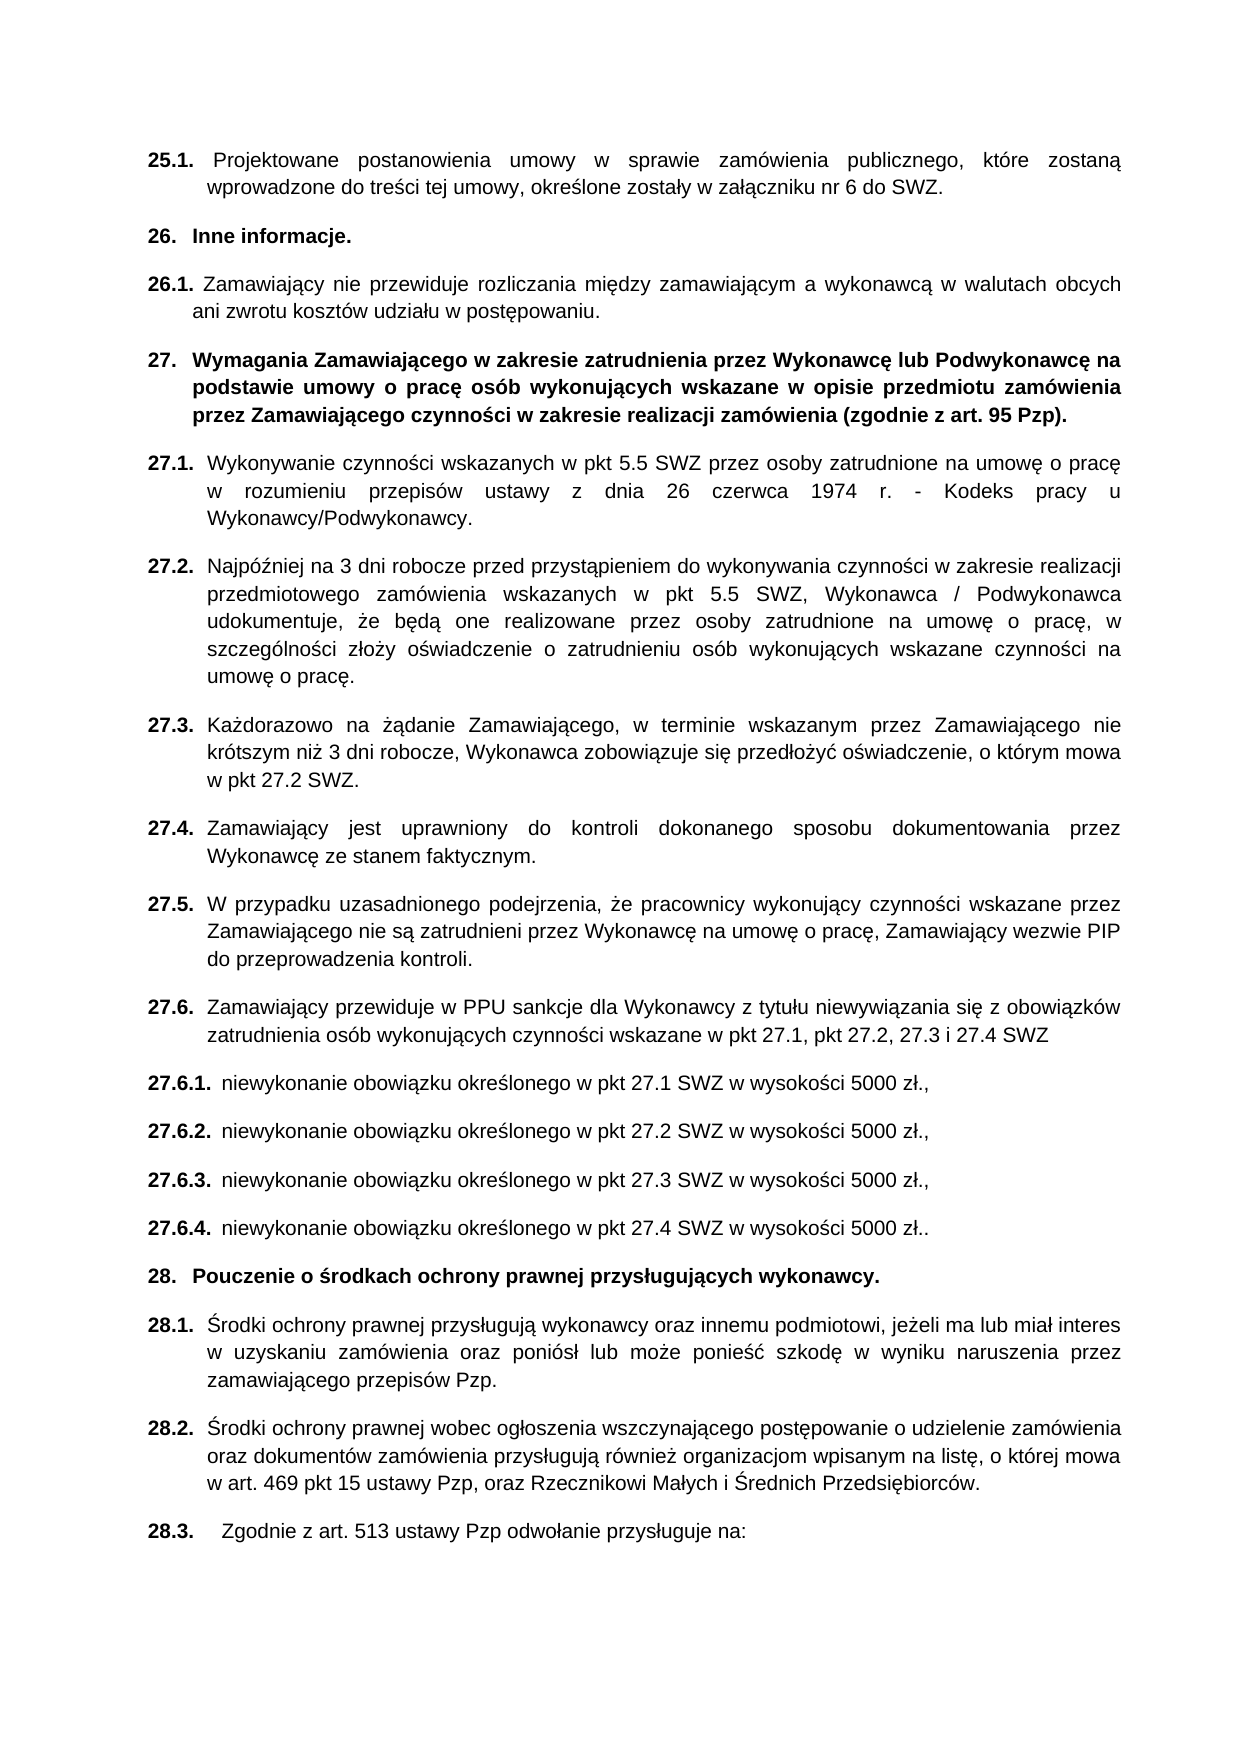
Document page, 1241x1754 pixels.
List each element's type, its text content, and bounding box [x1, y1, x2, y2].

text 27. Wymagania Zamawiającego w zakresie zatrudnienia przez Wykonawcę lub Podwykonawcę na podstawie umowy o pracę osób wykonujących wskazane w opisie przedmiotu zamówienia przez Zamawiającego czynności w zakresie realizacji zamówienia (zgodnie z art. 95 Pzp). [148, 348, 1122, 427]
text 28.1. Środki ochrony prawnej przysługują wykonawcy oraz innemu podmiotowi, jeżeli ma lub miał interes w uzyskaniu zamówienia oraz poniósł lub może ponieść szkodę w wyniku naruszenia przez zamawiającego przepisów Pzp. [148, 1313, 1122, 1392]
text 27.6. Zamawiający przewiduje w PPU sankcje dla Wykonawcy z tytułu niewywiązania się z obowiązków zatrudnienia osób wykonujących czynności wskazane w pkt 27.1, pkt 27.2, 27.3 i 27.4 SWZ [148, 995, 1122, 1047]
text 27.3. Każdorazowo na żądanie Zamawiającego, w terminie wskazanym przez Zamawiającego nie krótszym niż 3 dni robocze, Wykonawca zobowiązuje się przedłożyć oświadczenie, o którym mowa w pkt 27.2 SWZ. [148, 713, 1122, 792]
text 27.6.3. niewykonanie obowiązku określonego w pkt 27.3 SWZ w wysokości 5000 zł., [148, 1168, 1122, 1192]
text 27.6.4. niewykonanie obowiązku określonego w pkt 27.4 SWZ w wysokości 5000 zł.. [148, 1216, 1122, 1240]
text 28. Pouczenie o środkach ochrony prawnej przysługujących wykonawcy. [148, 1264, 1122, 1288]
text 26. Inne informacje. [148, 223, 1122, 247]
text 27.6.1. niewykonanie obowiązku określonego w pkt 27.1 SWZ w wysokości 5000 zł., [148, 1071, 1122, 1095]
text 27.2. Najpóźniej na 3 dni robocze przed przystąpieniem do wykonywania czynności w zakresie realizacji przedmiotowego zamówienia wskazanych w pkt 5.5 SWZ, Wykonawca / Podwykonawca udokumentuje, że będą one realizowane przez osoby zatrudnione na umowę o pracę, w szczególności złoży oświadczenie o zatrudnieniu osób wykonujących wskazane czynności na umowę o pracę. [148, 554, 1122, 688]
text 28.2. Środki ochrony prawnej wobec ogłoszenia wszczynającego postępowanie o udzielenie zamówienia oraz dokumentów zamówienia przysługują również organizacjom wpisanym na listę, o której mowa w art. 469 pkt 15 ustawy Pzp, oraz Rzecznikowi Małych i Średnich Przedsiębiorców. [148, 1416, 1122, 1495]
text 27.1. Wykonywanie czynności wskazanych w pkt 5.5 SWZ przez osoby zatrudnione na umowę o pracę w rozumieniu przepisów ustawy z dnia 26 czerwca 1974 r. - Kodeks pracy u Wykonawcy/Podwykonawcy. [148, 451, 1122, 530]
text 27.5. W przypadku uzasadnionego podejrzenia, że pracownicy wykonujący czynności wskazane przez Zamawiającego nie są zatrudnieni przez Wykonawcę na umowę o pracę, Zamawiający wezwie PIP do przeprowadzenia kontroli. [148, 892, 1122, 971]
text 26.1. Zamawiający nie przewiduje rozliczania między zamawiającym a wykonawcą w walutach obcych ani zwrotu kosztów udziału w postępowaniu. [148, 272, 1122, 323]
text 27.4. Zamawiający jest uprawniony do kontroli dokonanego sposobu dokumentowania przez Wykonawcę ze stanem faktycznym. [148, 816, 1122, 867]
text 27.6.2. niewykonanie obowiązku określonego w pkt 27.2 SWZ w wysokości 5000 zł., [148, 1119, 1122, 1143]
text 28.3. Zgodnie z art. 513 ustawy Pzp odwołanie przysługuje na: [148, 1519, 1122, 1543]
text 25.1. Projektowane postanowienia umowy w sprawie zamówienia publicznego, które zostaną wprowadzone do treści tej umowy, określone zostały w załączniku nr 6 do SWZ. [148, 148, 1122, 199]
